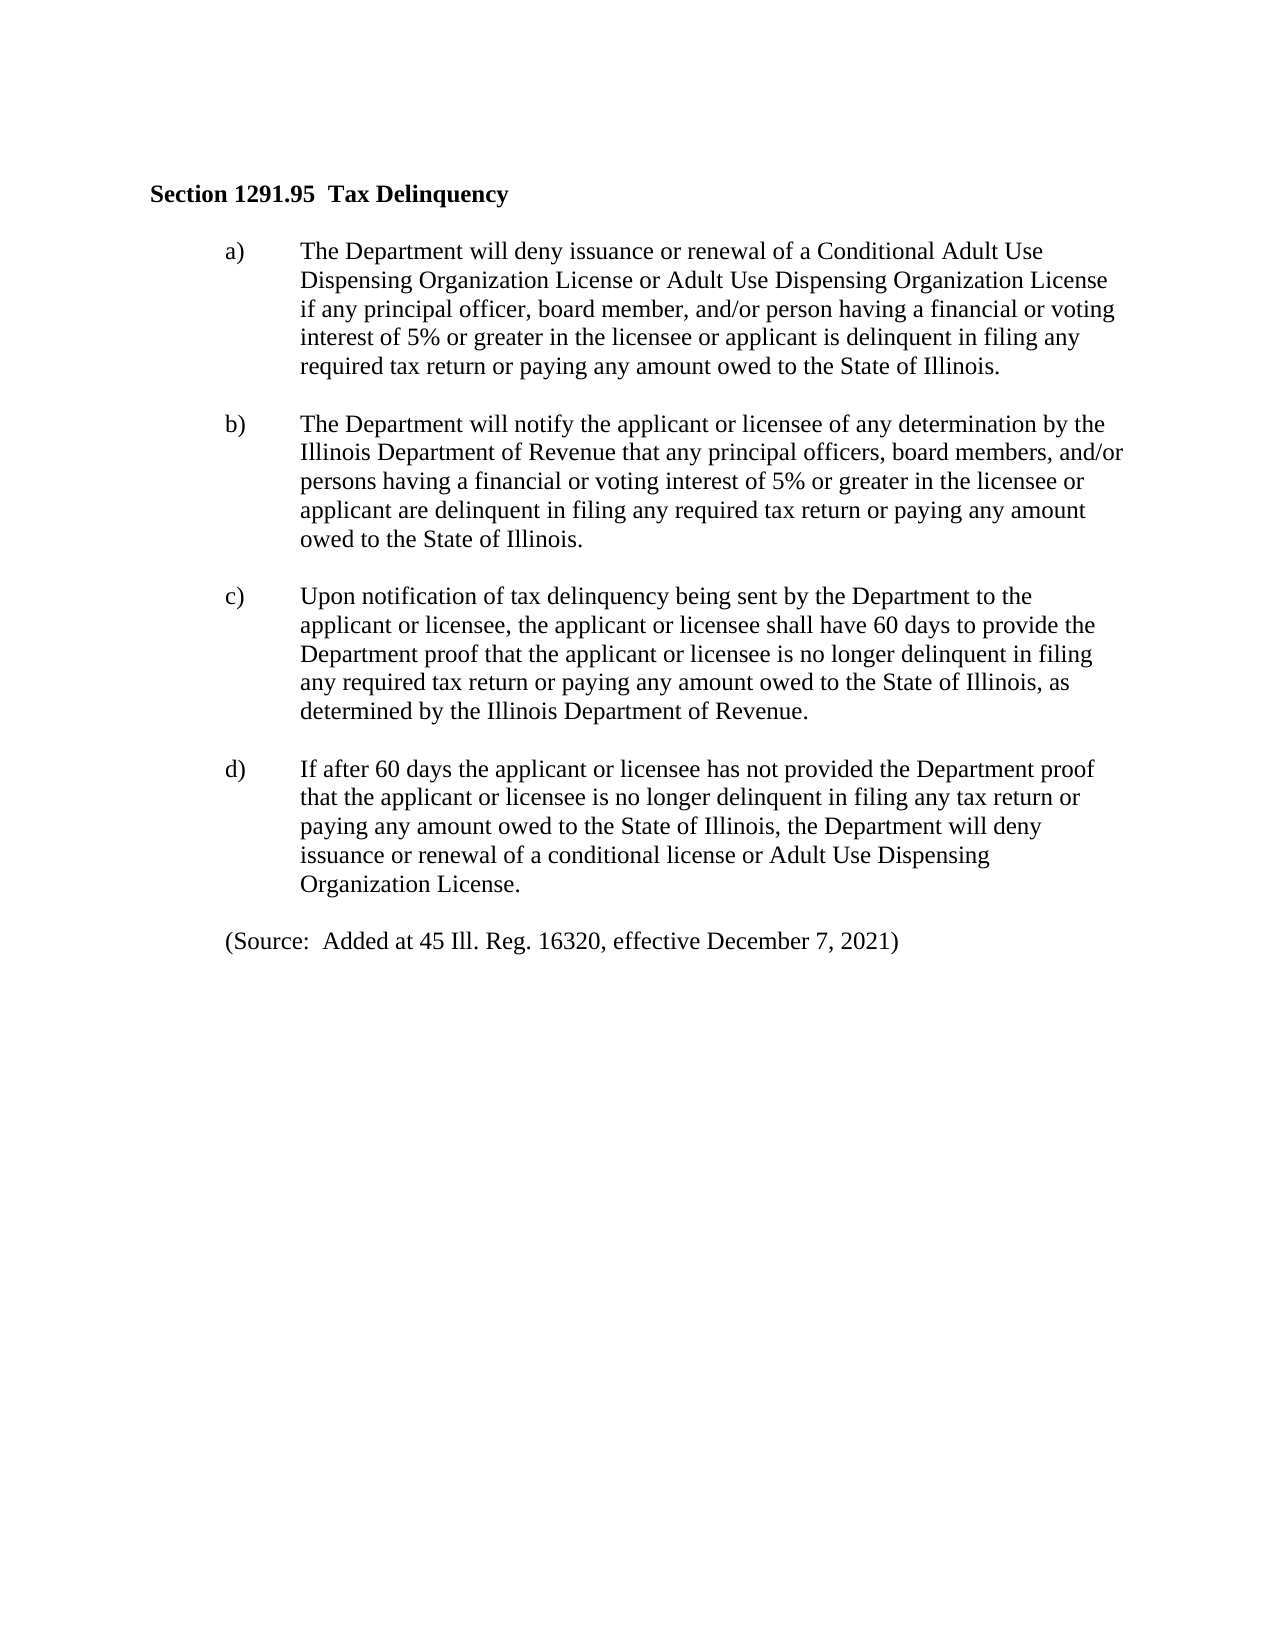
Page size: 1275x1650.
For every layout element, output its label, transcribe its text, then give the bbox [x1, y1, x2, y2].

text d) If after 60 days the applicant or licensee has not provided the Department proof that the applicant or licensee is no longer delinquent in filing any tax return or paying any amount owed to the State of Illinois, the Department will deny issuance or renewal of a conditional license or Adult Use Dispensing Organization License. [225, 754, 1125, 897]
text b) The Department will notify the applicant or licensee of any determination by the Illinois Department of Revenue that any principal officers, board members, and/or persons having a financial or voting interest of 5% or greater in the licensee or applicant are delinquent in filing any required tax return or paying any amount owed to the State of Illinois. [225, 409, 1125, 552]
text c) Upon notification of tax delinquency being sent by the Department to the applicant or licensee, the applicant or licensee shall have 60 days to provide the Department proof that the applicant or licensee is no longer delinquent in filing any required tax return or paying any amount owed to the State of Illinois, as determined by the Illinois Department of Revenue. [225, 581, 1125, 725]
text (Source: Added at 45 Ill. Reg. 16320, effective December 7, 2021) [225, 926, 1125, 955]
text Section 1291.95 Tax Delinquency [150, 179, 1125, 207]
text a) The Department will deny issuance or renewal of a Conditional Adult Use Dispensing Organization License or Adult Use Dispensing Organization License if any principal officer, board member, and/or person having a financial or voting interest of 5% or greater in the licensee or applicant is delinquent in filing any required tax return or paying any amount owed to the State of Illinois. [225, 236, 1125, 380]
